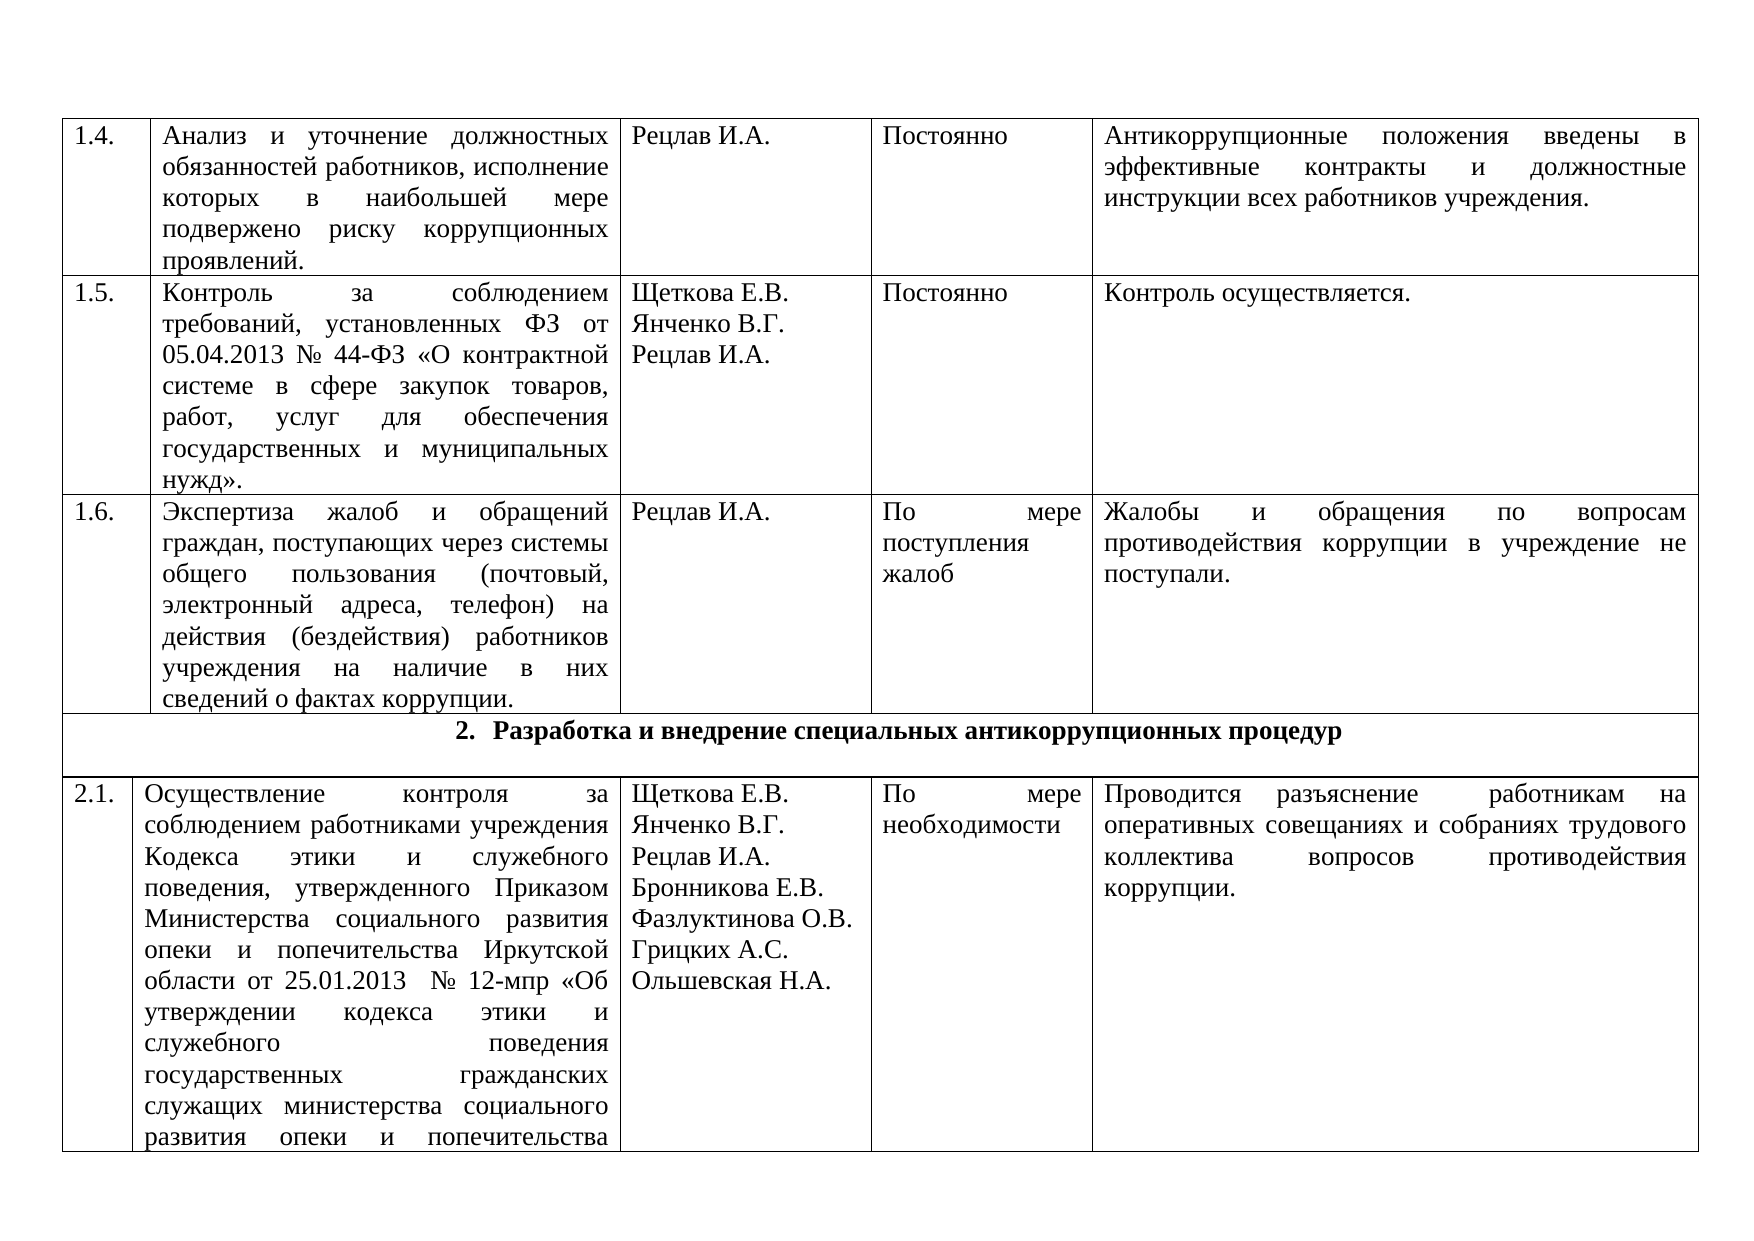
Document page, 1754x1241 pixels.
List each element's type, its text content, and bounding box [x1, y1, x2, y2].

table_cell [1093, 778, 1698, 1151]
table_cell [133, 778, 620, 1151]
table_cell Разработка и внедрение специальных антикоррупционных процедур [63, 714, 1698, 776]
table_cell Экспертиза жалоб и обращений граждан, поступающих через системы общего пользования (почтовый, электронный адреса, телефон) на действия (бездействия) работников учреждения на наличие в них сведений о фактах коррупции. [151, 495, 620, 713]
table_cell По мере поступления жалоб [872, 495, 1092, 713]
table_cell Анализ и уточнение должностных обязанностей работников, исполнение которых в наибольшей мере подвержено риску коррупционных проявлений. [151, 119, 620, 275]
table_cell Жалобы и обращения по вопросам противодействия коррупции в учреждение не поступали. [1093, 495, 1698, 713]
table_cell Контроль осуществляется. [1093, 276, 1698, 494]
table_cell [621, 778, 871, 1151]
table_cell Рецлав И.А. [621, 495, 871, 713]
table_cell Контроль за соблюдением требований, установленных ФЗ от 05.04.2013 № 44-ФЗ «О контрактной системе в сфере закупок товаров, работ, услуг для обеспечения государственных и муниципальных нужд». [151, 276, 620, 494]
table_cell Постоянно [872, 276, 1092, 494]
table_cell 1.5. [63, 276, 150, 494]
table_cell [872, 778, 1092, 1151]
table_cell 1.4. [63, 119, 150, 275]
table_cell 2.1. [63, 778, 132, 1151]
table_cell Щеткова Е.В. Янченко В.Г. Рецлав И.А. [621, 276, 871, 494]
table_cell Постоянно [872, 119, 1092, 275]
table_cell Антикоррупционные положения введены в эффективные контракты и должностные инструкции всех работников учреждения. [1093, 119, 1698, 275]
table_cell Рецлав И.А. [621, 119, 871, 275]
table_cell 1.6. [63, 495, 150, 713]
